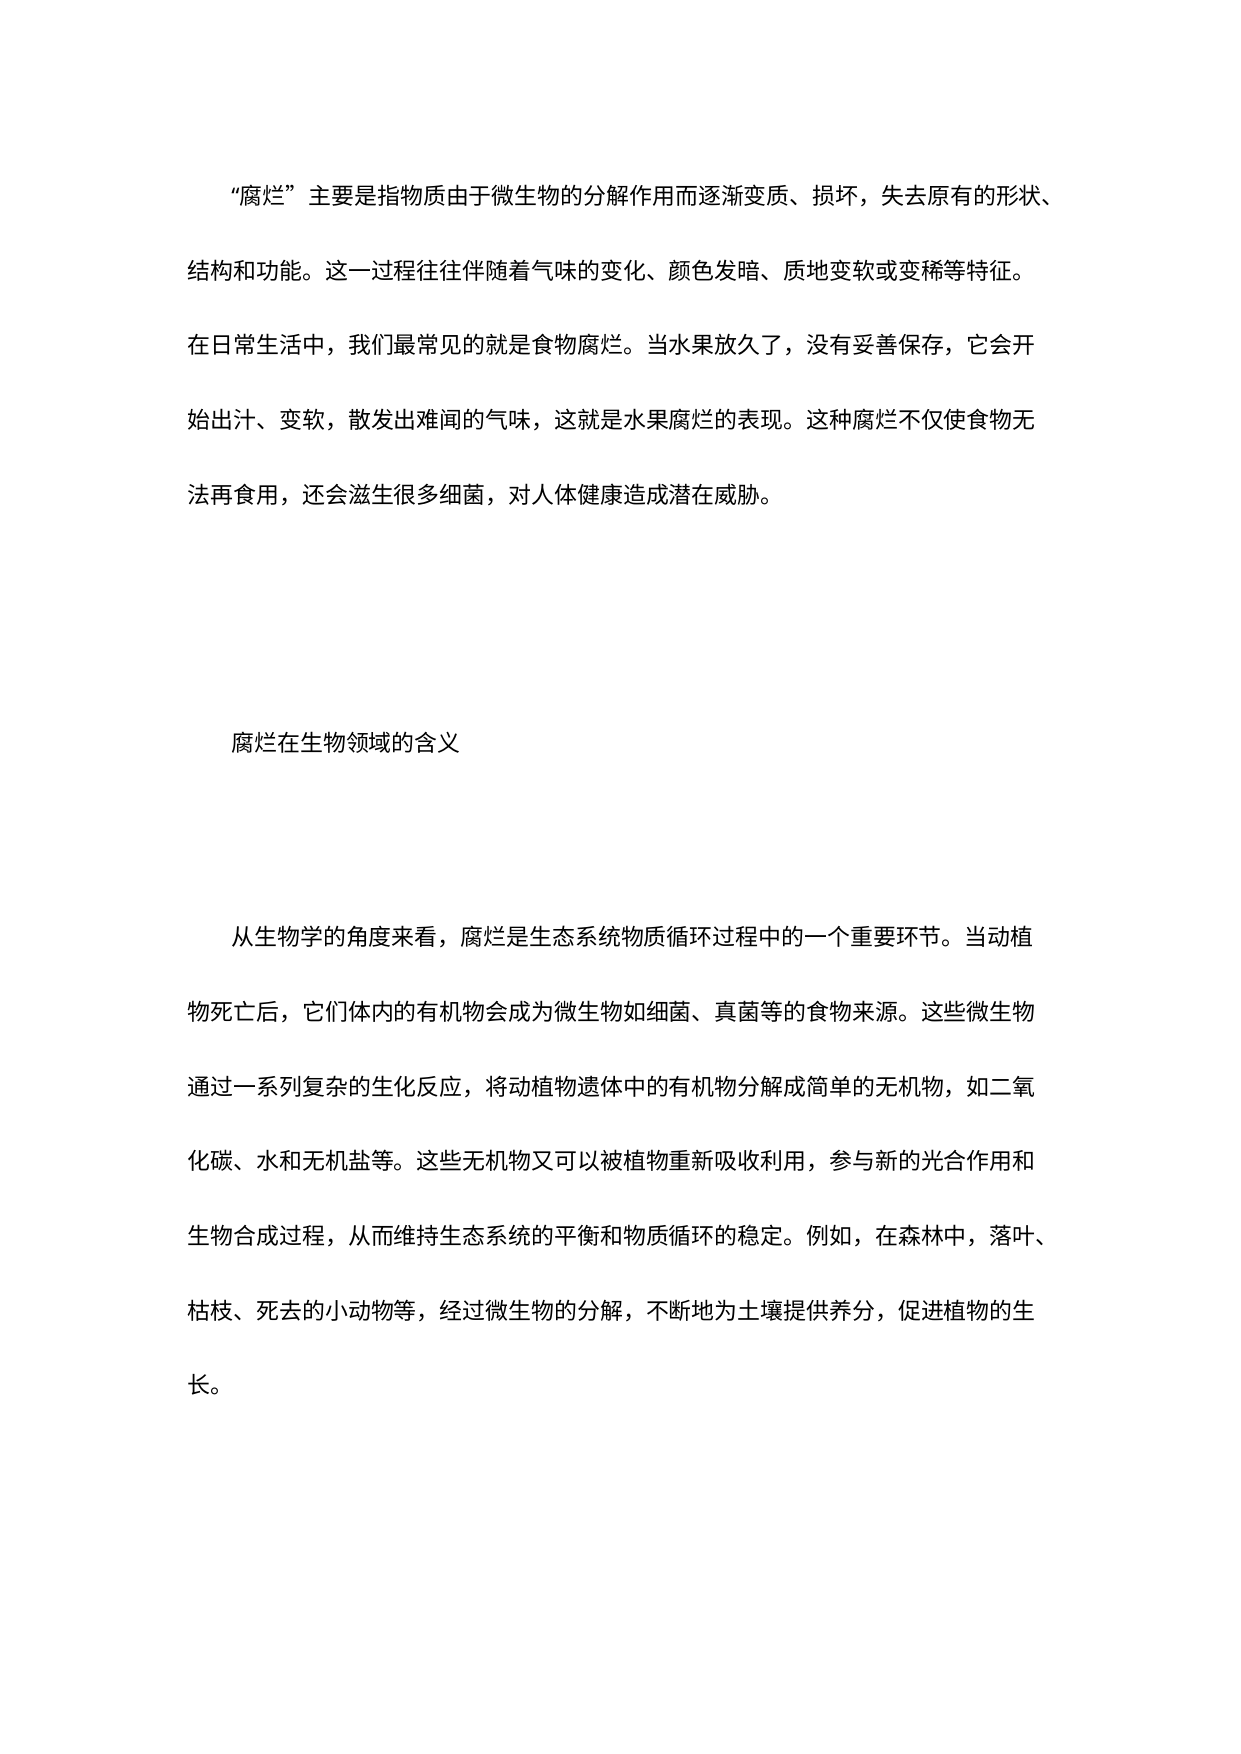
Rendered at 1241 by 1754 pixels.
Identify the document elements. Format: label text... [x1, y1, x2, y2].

text “腐烂”主要是指物质由于微生物的分解作用而逐渐变质、损坏，失去原有的形状、结构和功能。这一过程往往伴随着气味的变化、颜色发暗、质地变软或变稀等特征。在日常生活中，我们最常见的就是食物腐烂。当水果放久了，没有妥善保存，它会开始出汁、变软，散发出难闻的气味，这就是水果腐烂的表现。这种腐烂不仅使食物无法再食用，还会滋生很多细菌，对人体健康造成潜在威胁。 [187, 162, 1053, 526]
text 从生物学的角度来看，腐烂是生态系统物质循环过程中的一个重要环节。当动植物死亡后，它们体内的有机物会成为微生物如细菌、真菌等的食物来源。这些微生物通过一系列复杂的生化反应，将动植物遗体中的有机物分解成简单的无机物，如二氧化碳、水和无机盐等。这些无机物又可以被植物重新吸收利用，参与新的光合作用和生物合成过程，从而维持生态系统的平衡和物质循环的稳定。例如，在森林中，落叶、枯枝、死去的小动物等，经过微生物的分解，不断地为土壤提供养分，促进植物的生长。 [187, 903, 1053, 1416]
text 腐烂在生物领域的含义 [187, 709, 1053, 774]
